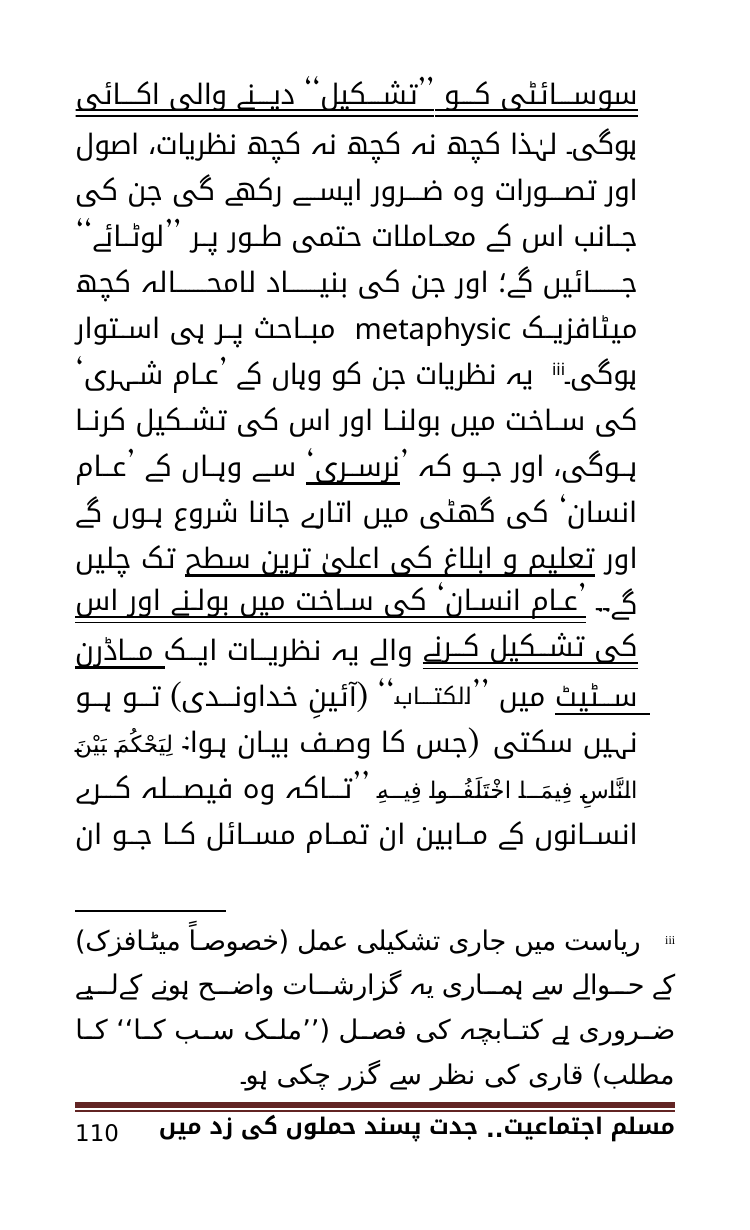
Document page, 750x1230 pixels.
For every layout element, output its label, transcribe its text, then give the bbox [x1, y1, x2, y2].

list ان میں سے ایک ایک اکائی سوسائٹی کو محض ’چلانے‘ کی اکائی نہ ہوگی بلکہ سوسائٹی کو ’’تشکیل‘‘ دینے والی اکائی ہوگی۔ لہٰذا کچھ نہ کچھ نہ کچھ نظریات، اصول اور تصورات وہ ضرور ایسے رکھے گی جن کی جانب اس کے معاملات حتمی طور پر ’’لوٹائے‘‘ جائیں گے؛ اور جن کی بنیاد لامحالہ کچھ میٹافزیک metaphysic مباحث پر ہی استوار ہوگی۔ یہ نظریات جن کو وہاں کے ’عام شہری‘ کی ساخت میں بولنا اور اس کی تشکیل کرنا ہوگی، اور جو کہ ’نرسری‘ سے وہاں کے ’عام انسان‘ کی گھٹی میں اتارے جانا شروع ہوں گے اور تعلیم و ابلاغ کی اعلیٰ ترین سطح تک چلیں گے.. ’عام انسان‘ کی ساخت میں بولنے اور اس کی تشکیل کرنے والے یہ نظریات ایک ماڈرن سٹیٹ میں ’’الکتاب‘‘ (آئینِ خداوندی) تو ہو نہیں سکتی (جس کا وصف بیان ہوا: لِيَحْكُمَ بَيْنَ النَّاسِ فِيمَا اخْتَلَفُوا فِيهِ ’’تاکہ وہ فیصلہ کرے انسانوں کے مابین ان تمام مسائل کا جو ان میں باعثِ نزاع رہے‘‘)۔ کیونکہ ایسا خطہ آپ کہاں سے لے کر آئیں گے جہاں ایک ہی مذہب کے لوگ بستے ہوں! لہٰذا حتمی مرجع وہاں پر کسی ایک مذہب کا خدا اور اس کا رسول ہو ہی نہیں سکتا۔ [75, 75, 675, 858]
